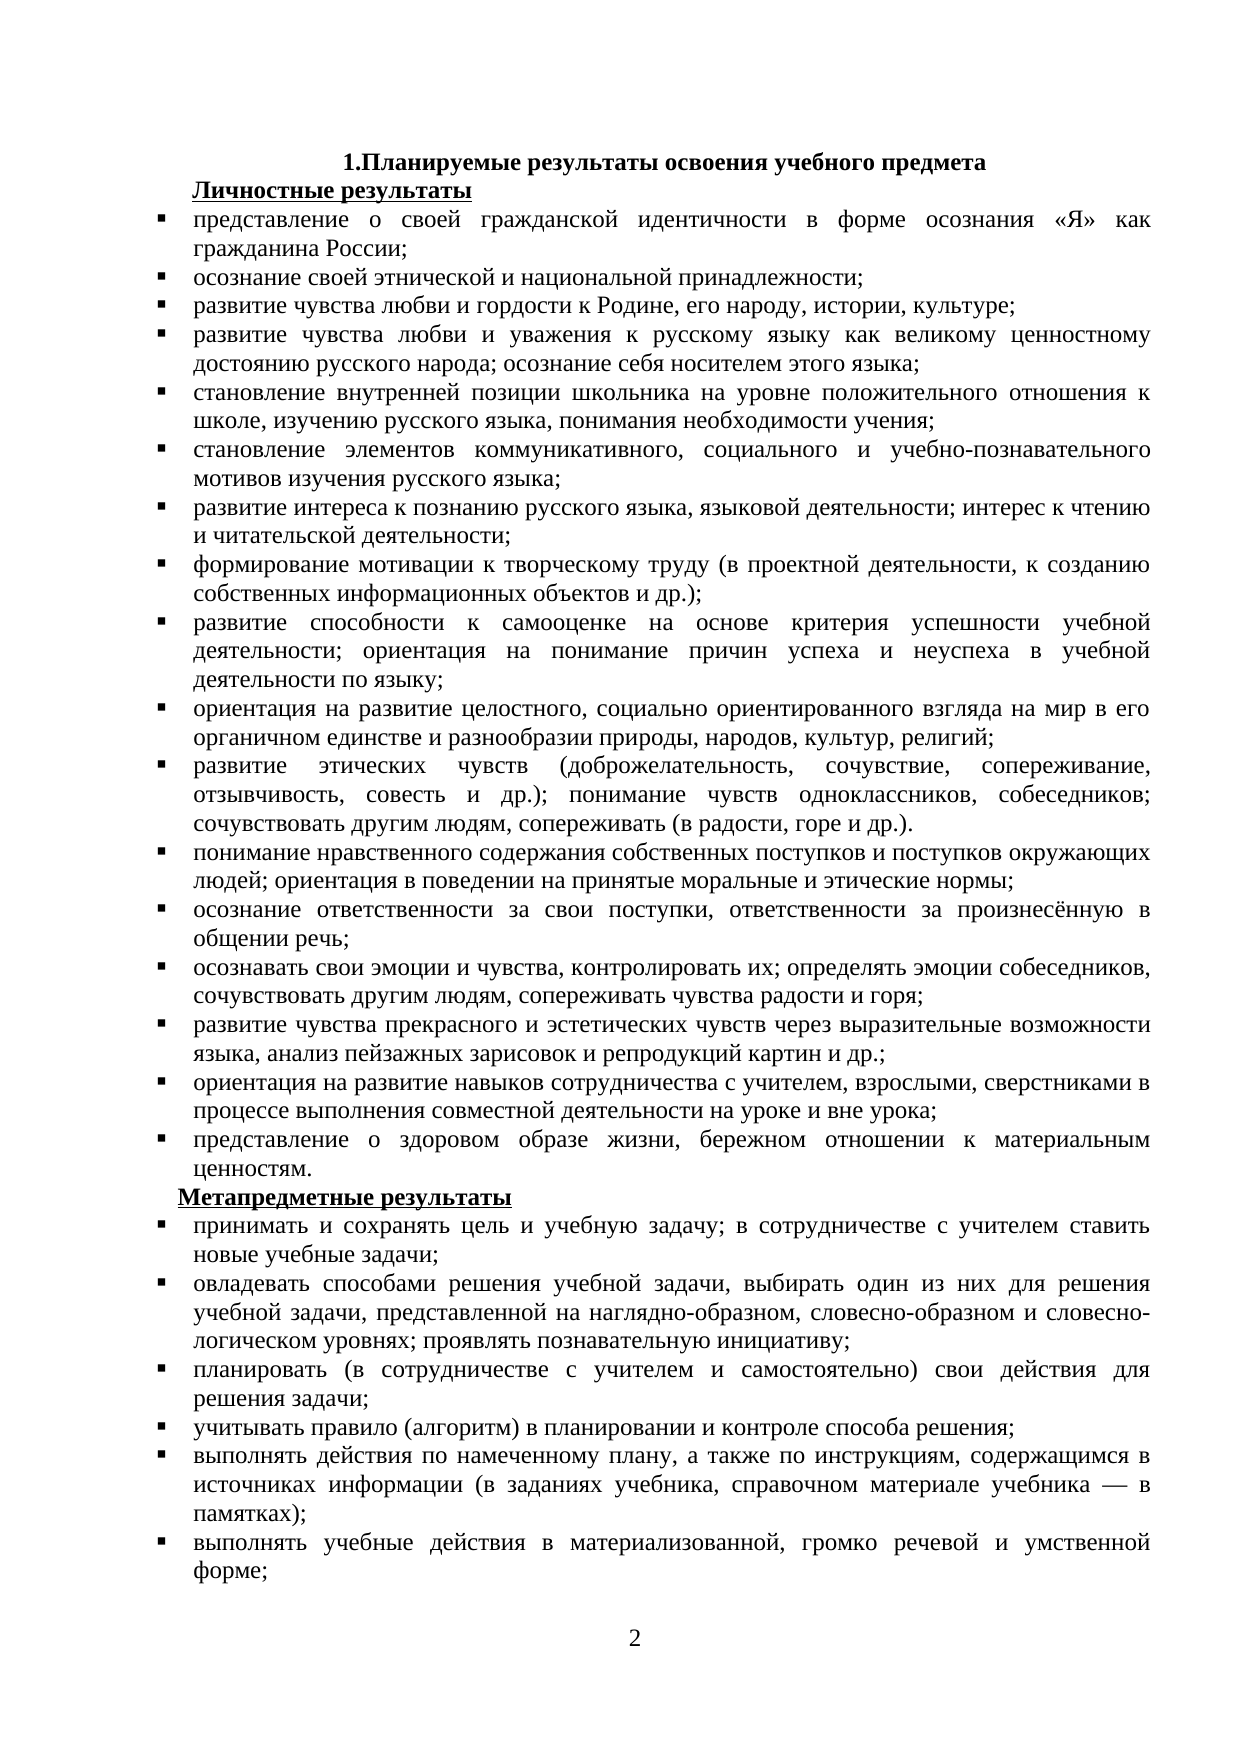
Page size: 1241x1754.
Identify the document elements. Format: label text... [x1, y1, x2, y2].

list развитие этических чувств (доброжелательность, сочувствие, сопереживание, отзывчивость, совесть и др.); понимание чувств одноклассников, собеседников; сочувствовать другим людям, сопереживать (в радости, горе и др.). [156, 751, 1152, 837]
list осознание своей этнической и национальной принадлежности; [156, 262, 1152, 291]
list развитие интереса к познанию русского языка, языковой деятельности; интерес к чтению и читательской деятельности; [156, 492, 1152, 549]
list развитие чувства любви и гордости к Родине, его народу, истории, культуре; [156, 291, 1152, 319]
list ориентация на развитие навыков сотрудничества с учителем, взрослыми, сверстниками в процессе выполнения совместной деятельности на уроке и вне урока; [156, 1067, 1152, 1124]
list выполнять учебные действия в материализованной, громко речевой и умственной форме; [156, 1527, 1152, 1584]
list осознание ответственности за свои поступки, ответственности за произнесённую в общении речь; [156, 894, 1152, 952]
list формирование мотивации к творческому труду (в проектной деятельности, к созданию собственных информационных объектов и др.); [156, 549, 1152, 607]
list планировать (в сотрудничестве с учителем и самостоятельно) свои действия для решения задачи; [156, 1354, 1152, 1412]
list осознавать свои эмоции и чувства, контролировать их; определять эмоции собеседников, сочувствовать другим людям, сопереживать чувства радости и горя; [156, 952, 1152, 1009]
list овладевать способами решения учебной задачи, выбирать один из них для решения учебной задачи, представленной на наглядно-образном, словесно-образном и словесно-логическом уровнях; проявлять познавательную инициативу; [156, 1268, 1152, 1354]
list развитие чувства прекрасного и эстетических чувств через выразительные возможности языка, анализ пейзажных зарисовок и репродукций картин и др.; [156, 1009, 1152, 1067]
list представление о здоровом образе жизни, бережном отношении к материальным ценностям. [156, 1124, 1152, 1182]
list учитывать правило (алгоритм) в планировании и контроле способа решения; [156, 1412, 1152, 1441]
list развитие способности к самооценке на основе критерия успешности учебной деятельности; ориентация на понимание причин успеха и неуспеха в учебной деятельности по языку; [156, 607, 1152, 693]
list представление о своей гражданской идентичности в форме осознания «Я» как гражданина России; [156, 204, 1152, 262]
list становление элементов коммуникативного, социального и учебно-познавательного мотивов изучения русского языка; [156, 434, 1152, 492]
list становление внутренней позиции школьника на уровне положительного отношения к школе, изучению русского языка, понимания необходимости учения; [156, 377, 1152, 434]
text 1.Планируемые результаты освоения учебного предмета [118, 147, 1152, 176]
text Личностные результаты [118, 176, 1152, 204]
list развитие чувства любви и уважения к русскому языку как великому ценностному достоянию русского народа; осознание себя носителем этого языка; [156, 319, 1152, 377]
list принимать и сохранять цель и учебную задачу; в сотрудничестве с учителем ставить новые учебные задачи; [156, 1211, 1152, 1268]
list ориентация на развитие целостного, социально ориентированного взгляда на мир в его органичном единстве и разнообразии природы, народов, культур, религий; [156, 693, 1152, 751]
text Метапредметные результаты [118, 1182, 1152, 1211]
list выполнять действия по намеченному плану, а также по инструкциям, содержащимся в источниках информации (в заданиях учебника, справочном материале учебника — в памятках); [156, 1441, 1152, 1527]
list понимание нравственного содержания собственных поступков и поступков окружающих людей; ориентация в поведении на принятые моральные и этические нормы; [156, 837, 1152, 894]
